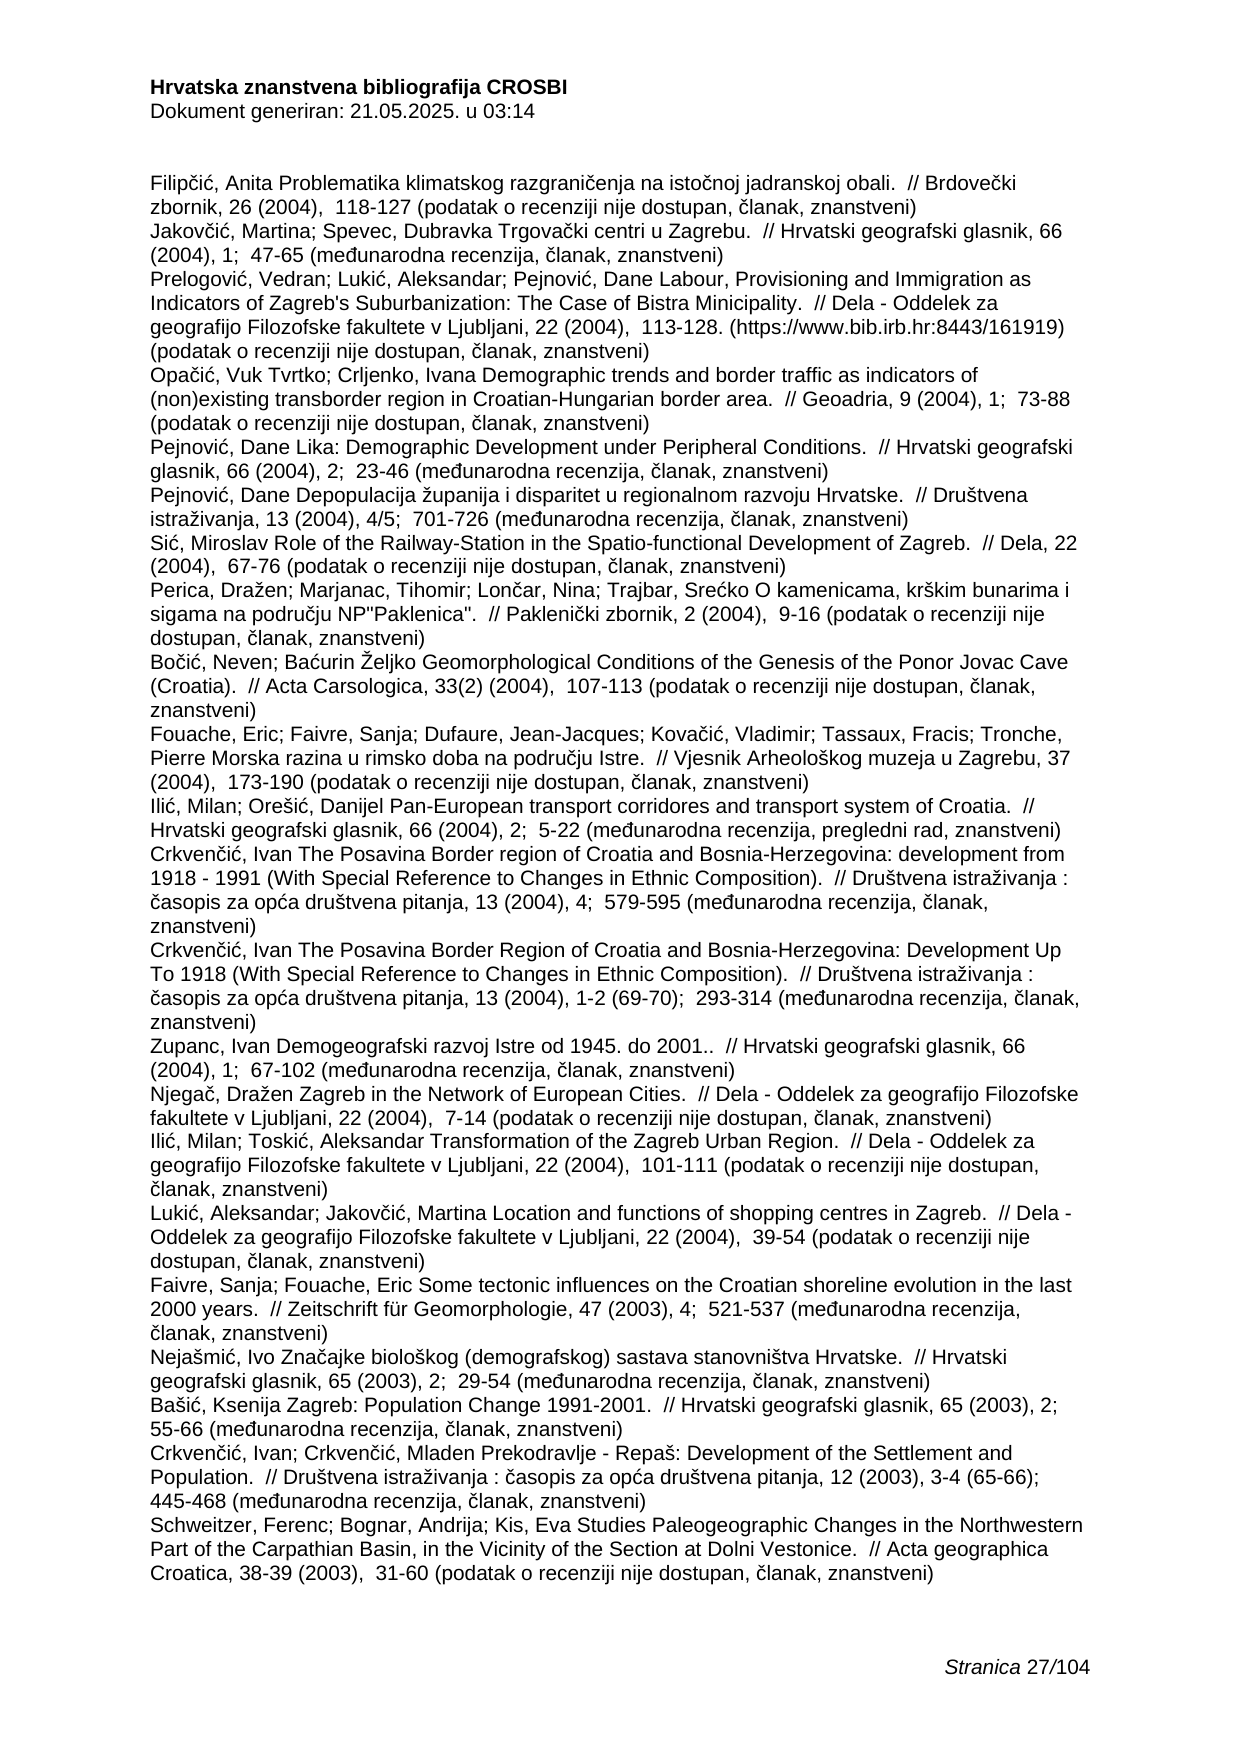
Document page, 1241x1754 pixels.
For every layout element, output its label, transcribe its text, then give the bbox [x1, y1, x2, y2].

text Crkvenčić, Ivan [150, 938, 1090, 1033]
text Sić, Miroslav [150, 530, 1090, 578]
text Ilić, Milan; Orešić, Danijel [150, 794, 1090, 842]
text Jakovčić, Martina; Spevec, Dubravka [150, 219, 1090, 267]
text Zupanc, Ivan [150, 1033, 1090, 1081]
text Lukić, Aleksandar; Jakovčić, Martina [150, 1201, 1090, 1273]
text Faivre, Sanja; Fouache, Eric [150, 1273, 1090, 1345]
text Pejnović, Dane [150, 434, 1090, 482]
text Crkvenčić, Ivan [150, 842, 1090, 938]
text Opačić, Vuk Tvrtko; Crljenko, Ivana [150, 363, 1090, 434]
text Prelogović, Vedran; Lukić, Aleksandar; Pejnović, Dane [150, 267, 1090, 363]
text Schweitzer, Ferenc; Bognar, Andrija; Kis, Eva [150, 1513, 1090, 1584]
text Filipčić, Anita [150, 171, 1090, 219]
text Pejnović, Dane [150, 482, 1090, 530]
text Perica, Dražen; Marjanac, Tihomir; Lončar, Nina; Trajbar, Srećko [150, 578, 1090, 650]
text Bašić, Ksenija [150, 1393, 1090, 1441]
text Ilić, Milan; Toskić, Aleksandar [150, 1129, 1090, 1201]
text Nejašmić, Ivo [150, 1345, 1090, 1393]
text Njegač, Dražen [150, 1081, 1090, 1129]
text Crkvenčić, Ivan; Crkvenčić, Mladen [150, 1441, 1090, 1513]
text Fouache, Eric; Faivre, Sanja; Dufaure, Jean-Jacques; Kovačić, Vladimir; Tassaux, Fracis; Tronche, Pierre [150, 722, 1090, 794]
text Bočić, Neven; Baćurin Željko [150, 650, 1090, 722]
